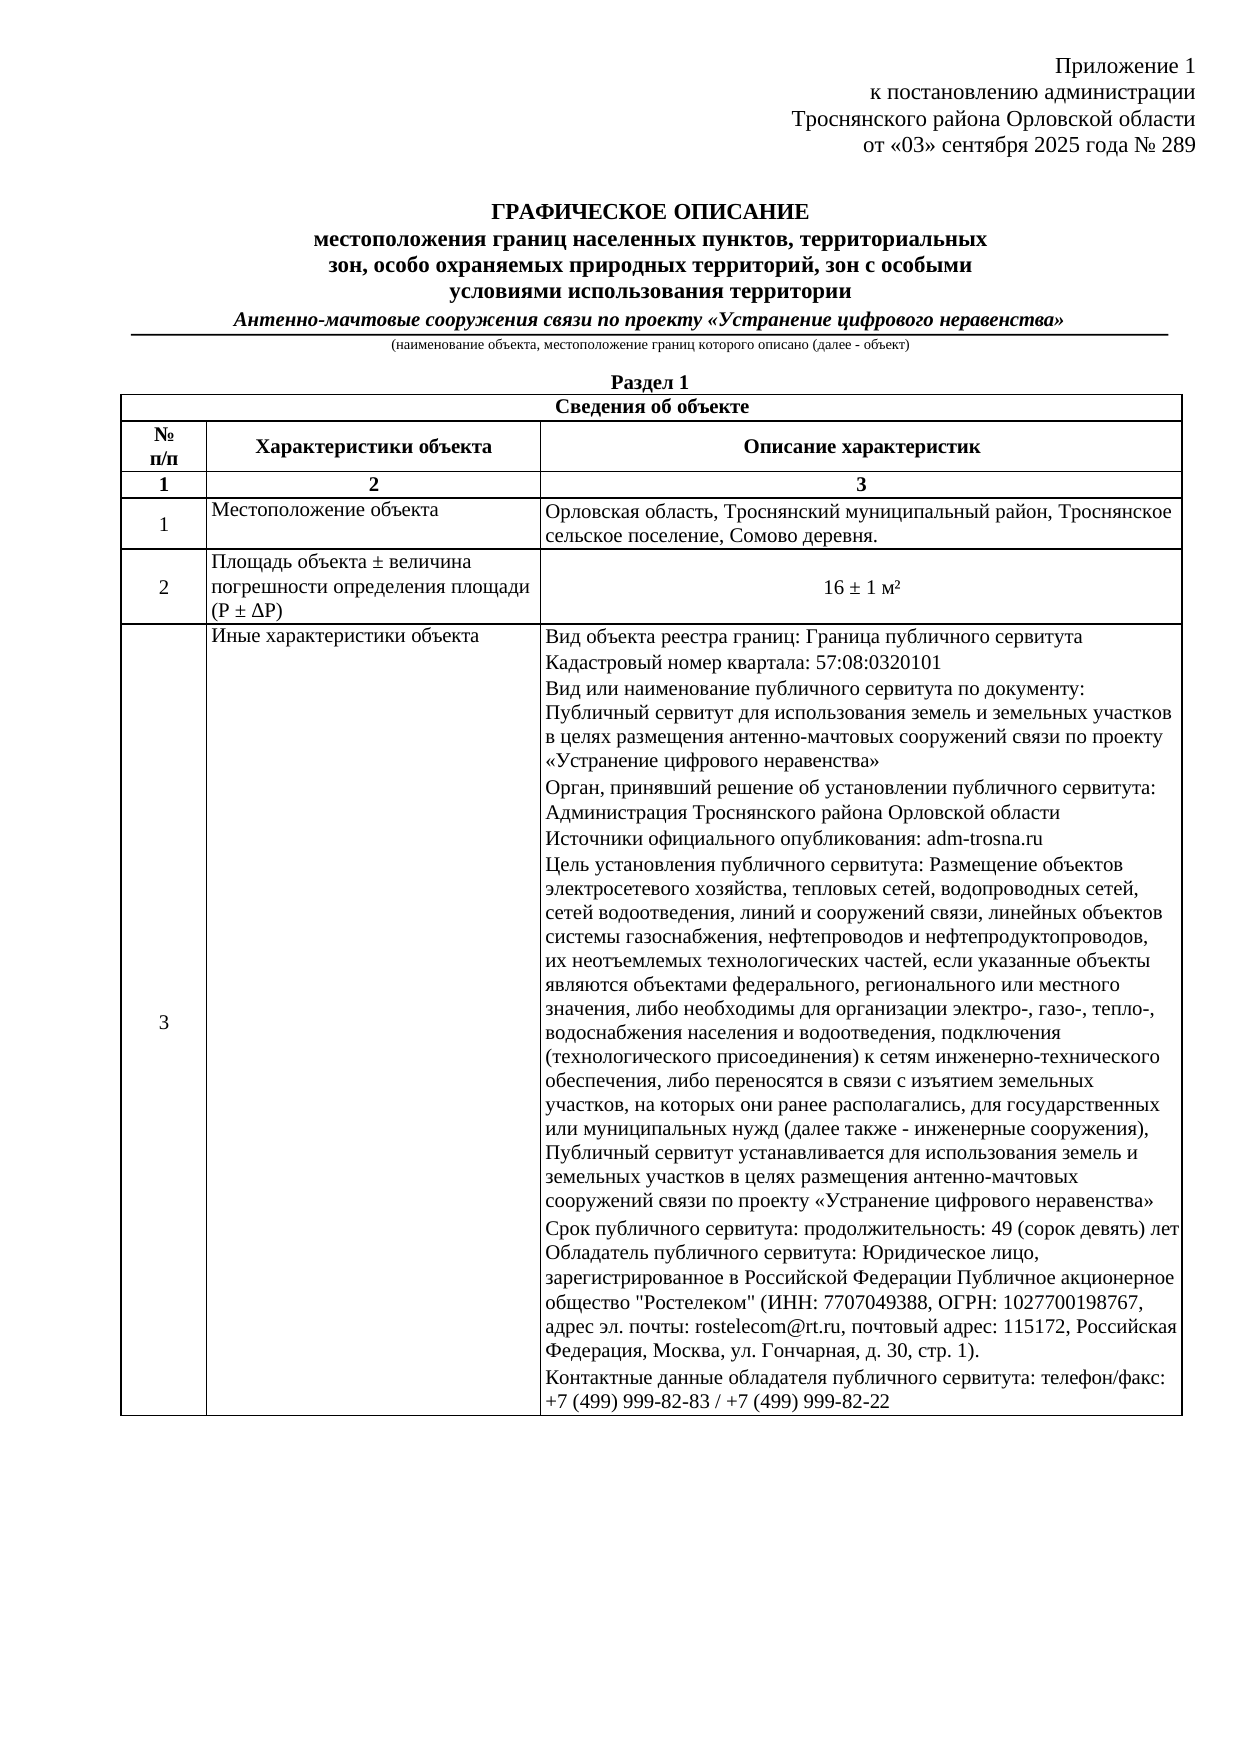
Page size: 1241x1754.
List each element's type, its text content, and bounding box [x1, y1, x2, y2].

table_cell Вид объекта реестра границ: Граница публичного сервитута Кадастровый номер квартала: 57:08:0320101 Вид или наименование публичного сервитута по документу: Публичный сервитут для использования земель и земельных участков в целях размещения антенно-мачтовых сооружений связи по проекту «Устранение цифрового неравенства» Орган, принявший решение об установлении публичного сервитута: Администрация Троснянского района Орловской области Источники официального опубликования: adm-trosna.ru Цель установления публичного сервитута: Размещение объектов электросетевого хозяйства, тепловых сетей, водопроводных сетей, сетей водоотведения, линий и сооружений связи, линейных объектов системы газоснабжения, нефтепроводов и нефтепродуктопроводов, их неотъемлемых технологических частей, если указанные объекты являются объектами федерального, регионального или местного значения, либо необходимы для организации электро-, газо-, тепло-, водоснабжения населения и водоотведения, подключения (технологического присоединения) к сетям инженерно-технического обеспечения, либо переносятся в связи с изъятием земельных участков, на которых они ранее располагались, для государственных или муниципальных нужд (далее также - инженерные сооружения), Публичный сервитут устанавливается для использования земель и земельных участков в целях размещения антенно-мачтовых сооружений связи по проекту «Устранение цифрового неравенства» Срок публичного сервитута: продолжительность: 49 (сорок девять) лет Обладатель публичного сервитута: Юридическое лицо, зарегистрированное в Российской Федерации Публичное акционерное общество "Ростелеком" (ИНН: 7707049388, ОГРН: 1027700198767, адрес эл. почты: rostelecom@rt.ru, почтовый адрес: 115172, Российская Федерация, Москва, ул. Гончарная, д. 30, стр. 1). Контактные данные обладателя публичного сервитута: телефон/факс: +7 (499) 999-82-83 / +7 (499) 999-82-22 [541, 625, 1181, 1415]
text местоположения границ населенных пунктов, территориальных зон, особо охраняемых природных территорий, зон с особыми условиями использования территории [298, 224, 1002, 304]
text Приложение 1 [266, 52, 1196, 78]
text от «03» сентября 2025 года № 289 [266, 131, 1196, 157]
text Троснянского района Орловской области [266, 105, 1196, 131]
table_cell 3 [541, 472, 1181, 497]
table_cell № п/п [122, 422, 206, 471]
text Раздел 1 [298, 370, 1002, 394]
table_cell 2 [122, 550, 206, 623]
table_cell Местоположение объекта [207, 499, 540, 548]
text Антенно-мачтовые сооружения связи по проекту «Устранение цифрового неравенства» [118, 307, 1182, 331]
table_cell Орловская область, Троснянский муниципальный район, Троснянское сельское поселение, Сомово деревня. [541, 499, 1181, 548]
text ГРАФИЧЕСКОЕ ОПИСАНИЕ [298, 198, 1002, 224]
table_cell Иные характеристики объекта [207, 625, 540, 1415]
table_cell 16 ± 1 м² [541, 550, 1181, 623]
table_cell Площадь объекта ± величина погрешности определения площади (P ± ∆P) [207, 550, 540, 623]
table_cell 2 [207, 472, 540, 497]
table_cell 1 [122, 472, 206, 497]
table_cell Характеристики объекта [207, 422, 540, 471]
table_header Сведения об объекте [122, 395, 1181, 420]
text к постановлению администрации [266, 78, 1196, 105]
table_cell Описание характеристик [541, 422, 1181, 471]
table_cell 3 [122, 625, 206, 1415]
table_cell 1 [122, 499, 206, 548]
text (наименование объекта, местоположение границ которого описано (далее - объект) [298, 336, 1002, 352]
